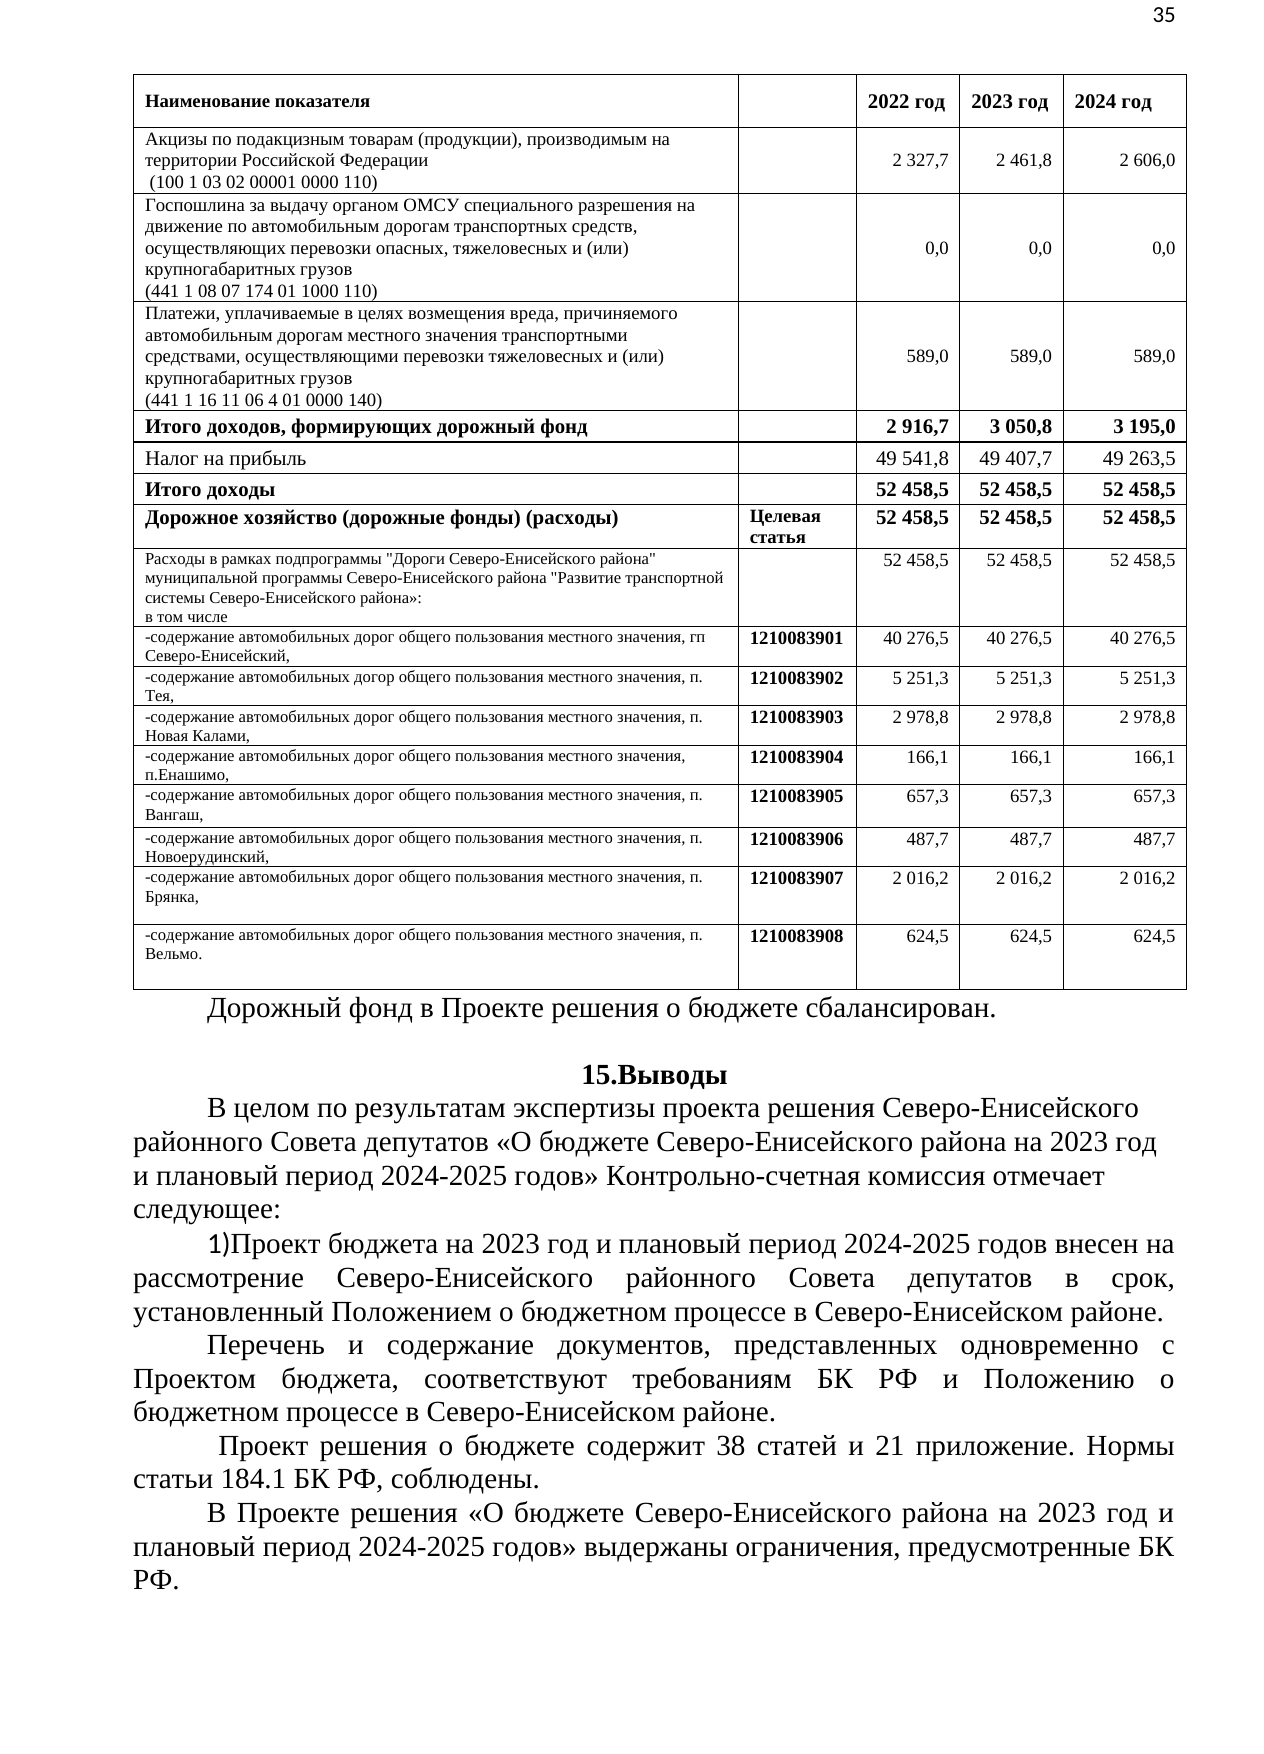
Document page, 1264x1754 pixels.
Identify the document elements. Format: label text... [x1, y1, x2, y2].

table_cell [857, 981, 959, 989]
table_header 2022 год [857, 75, 959, 127]
table_cell 1210083901 [739, 627, 856, 666]
text Перечень и содержание документов, представленных одновременно с Проектом бюджета, соответствуют требованиям БК РФ и Положению о бюджетном процессе в Северо-Енисейском районе. [133, 1327, 1175, 1428]
table_cell 657,3 [960, 785, 1063, 827]
table_cell 2 606,0 [1064, 128, 1186, 192]
table_cell [739, 128, 856, 192]
table_cell 52 458,5 [857, 474, 959, 504]
table_cell 2 978,8 [1064, 706, 1186, 745]
table_cell -содержание автомобильных дорог общего пользования местного значения, п.Енашимо, [134, 746, 738, 784]
table_cell 49 407,7 [960, 443, 1063, 473]
table_cell 0,0 [960, 194, 1063, 301]
table_header [739, 75, 856, 127]
table_cell 52 458,5 [1064, 474, 1186, 504]
table_cell Платежи, уплачиваемые в целях возмещения вреда, причиняемого автомобильным дорогам местного значения транспортными средствами, осуществляющими перевозки тяжеловесных и (или) крупногабаритных грузов (441 1 16 11 06 4 01 0000 140) [134, 302, 738, 410]
table_cell [739, 474, 856, 504]
table_cell 1210083906 [739, 828, 856, 866]
table_cell 52 458,5 [1064, 505, 1186, 548]
table_cell 5 251,3 [960, 667, 1063, 705]
table_cell Итого доходов, формирующих дорожный фонд [134, 411, 738, 441]
table_cell 487,7 [857, 828, 959, 866]
table_cell 1210083905 [739, 785, 856, 827]
table_cell Дорожное хозяйство (дорожные фонды) (расходы) [134, 505, 738, 548]
table_cell Расходы в рамках подпрограммы "Дороги Северо-Енисейского района" муниципальной программы Северо-Енисейского района "Развитие транспортной системы Северо-Енисейского района»: в том числе [134, 549, 738, 626]
table_cell 5 251,3 [857, 667, 959, 705]
table_cell [1064, 981, 1186, 989]
table_cell -содержание автомобильных дорог общего пользования местного значения, гп Северо-Енисейский, [134, 627, 738, 666]
table_cell 2 016,2 [960, 867, 1063, 923]
table_cell [739, 549, 856, 626]
table_cell 487,7 [960, 828, 1063, 866]
table_cell Целевая статья [739, 505, 856, 548]
table_cell [960, 981, 1063, 989]
table_cell [739, 981, 856, 989]
table_cell 52 458,5 [960, 505, 1063, 548]
table_cell -содержание автомобильных дорог общего пользования местного значения, п. Новая Калами, [134, 706, 738, 745]
table_cell 589,0 [1064, 302, 1186, 410]
table_cell 166,1 [857, 746, 959, 784]
table_cell 589,0 [857, 302, 959, 410]
table_cell [739, 194, 856, 301]
table_cell 1210083904 [739, 746, 856, 784]
table_cell 49 263,5 [1064, 443, 1186, 473]
table_cell 2 916,7 [857, 411, 959, 441]
table_cell 1210083907 [739, 867, 856, 923]
text 15.Выводы [133, 1057, 1175, 1091]
table_cell 624,5 [1064, 925, 1186, 981]
table_cell 40 276,5 [960, 627, 1063, 666]
text Дорожный фонд в Проекте решения о бюджете сбалансирован. [133, 990, 1175, 1023]
table_cell 589,0 [960, 302, 1063, 410]
table_cell 2 327,7 [857, 128, 959, 192]
table_cell 2 978,8 [960, 706, 1063, 745]
table_header 2023 год [960, 75, 1063, 127]
table_cell 1210083903 [739, 706, 856, 745]
table_cell Итого доходы [134, 474, 738, 504]
table_cell 657,3 [1064, 785, 1186, 827]
table_cell -содержание автомобильных дорог общего пользования местного значения, п. Брянка, [134, 867, 738, 923]
table_cell -содержание автомобильных дорог общего пользования местного значения, п. Новоерудинский, [134, 828, 738, 866]
table_cell Налог на прибыль [134, 443, 738, 473]
table_cell [739, 411, 856, 441]
table_header 2024 год [1064, 75, 1186, 127]
table_cell [134, 981, 738, 989]
table_cell 2 978,8 [857, 706, 959, 745]
table_cell 2 016,2 [857, 867, 959, 923]
table_cell 40 276,5 [1064, 627, 1186, 666]
text В Проекте решения «О бюджете Северо-Енисейского района на 2023 год и плановый период 2024-2025 годов» выдержаны ограничения, предусмотренные БК РФ. [133, 1495, 1175, 1596]
table_cell 3 050,8 [960, 411, 1063, 441]
table_cell 1210083908 [739, 925, 856, 981]
table_cell 1210083902 [739, 667, 856, 705]
table_cell 3 195,0 [1064, 411, 1186, 441]
table_cell 657,3 [857, 785, 959, 827]
table_cell 52 458,5 [857, 549, 959, 626]
table_cell 52 458,5 [857, 505, 959, 548]
table_cell 624,5 [960, 925, 1063, 981]
table_cell 2 016,2 [1064, 867, 1186, 923]
table_cell 166,1 [960, 746, 1063, 784]
text 1)Проект бюджета на 2023 год и плановый период 2024-2025 годов внесен на рассмотрение Северо-Енисейского районного Совета депутатов в срок, установленный Положением о бюджетном процессе в Северо-Енисейском районе. [133, 1225, 1175, 1327]
table_cell 624,5 [857, 925, 959, 981]
table_cell [739, 443, 856, 473]
table_cell Госпошлина за выдачу органом ОМСУ специального разрешения на движение по автомобильным дорогам транспортных средств, осуществляющих перевозки опасных, тяжеловесных и (или) крупногабаритных грузов (441 1 08 07 174 01 1000 110) [134, 194, 738, 301]
table_cell -содержание автомобильных дорог общего пользования местного значения, п. Вельмо. [134, 925, 738, 981]
table_cell -содержание автомобильных дорог общего пользования местного значения, п. Вангаш, [134, 785, 738, 827]
table_cell [739, 302, 856, 410]
table_cell 0,0 [857, 194, 959, 301]
table_cell 5 251,3 [1064, 667, 1186, 705]
table_cell 40 276,5 [857, 627, 959, 666]
text В целом по результатам экспертизы проекта решения Северо-Енисейского районного Совета депутатов «О бюджете Северо-Енисейского района на 2023 год и плановый период 2024-2025 годов» Контрольно-счетная комиссия отмечает следующее: [133, 1091, 1175, 1225]
table_cell 52 458,5 [960, 474, 1063, 504]
table_header Наименование показателя [134, 75, 738, 127]
table_cell 166,1 [1064, 746, 1186, 784]
table_cell 49 541,8 [857, 443, 959, 473]
table_cell 2 461,8 [960, 128, 1063, 192]
table_cell 52 458,5 [960, 549, 1063, 626]
table_cell -содержание автомобильных догор общего пользования местного значения, п. Тея, [134, 667, 738, 705]
table_cell 487,7 [1064, 828, 1186, 866]
text Проект решения о бюджете содержит 38 статей и 21 приложение. Нормы статьи 184.1 БК РФ, соблюдены. [133, 1428, 1175, 1495]
table_cell 52 458,5 [1064, 549, 1186, 626]
table_cell 0,0 [1064, 194, 1186, 301]
table_cell Акцизы по подакцизным товарам (продукции), производимым на территории Российской Федерации (100 1 03 02 00001 0000 110) [134, 128, 738, 192]
